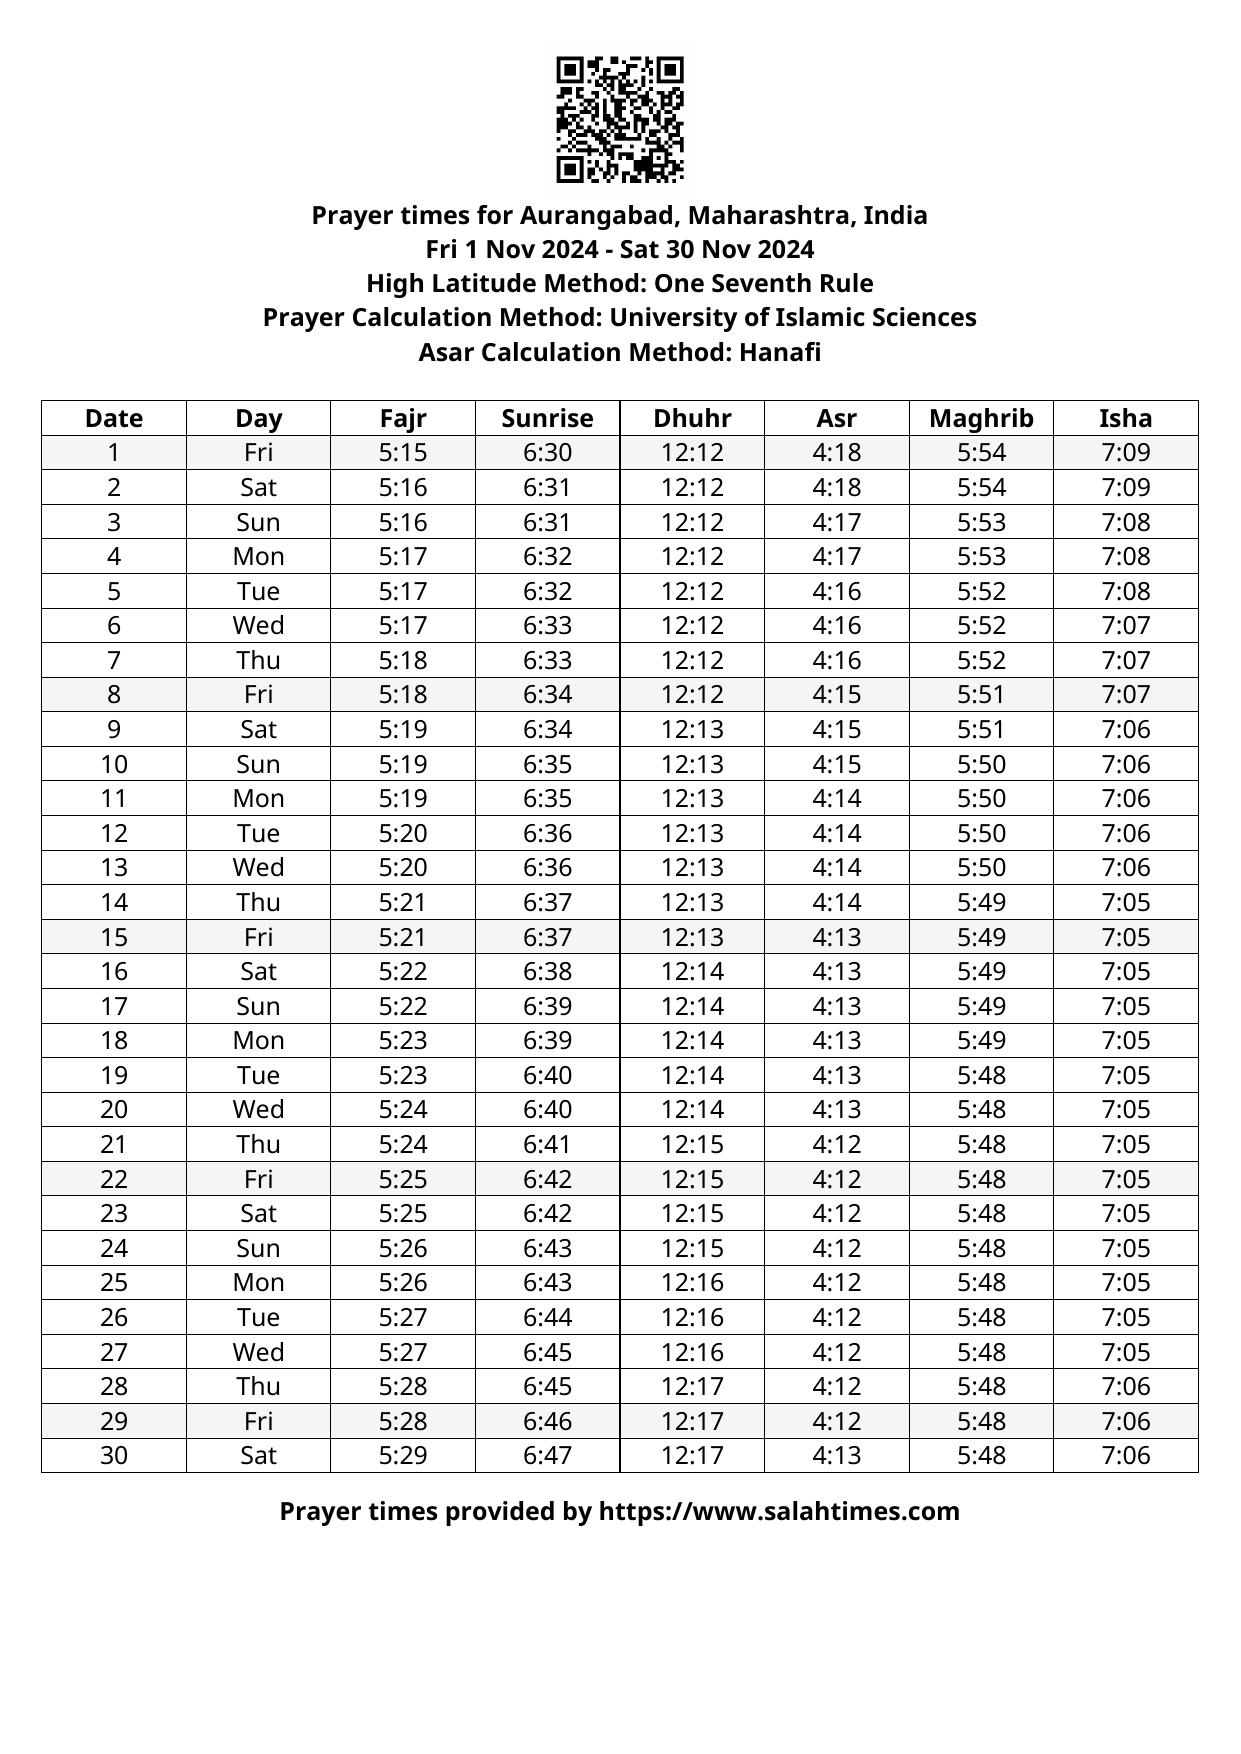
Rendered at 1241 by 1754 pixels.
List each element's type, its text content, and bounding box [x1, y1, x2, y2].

table_cell 5:49 [910, 954, 1053, 988]
table_header Fajr [331, 401, 475, 434]
table_cell 8 [42, 678, 186, 711]
table_cell 5:27 [331, 1300, 475, 1334]
table_cell 12:13 [621, 712, 764, 746]
table_cell 23 [42, 1196, 186, 1230]
table_cell 27 [42, 1335, 186, 1368]
table_cell 10 [42, 747, 186, 780]
table_cell Sun [187, 747, 330, 780]
table_cell Wed [187, 609, 330, 642]
table_cell 12:17 [621, 1439, 764, 1472]
table_cell Tue [187, 574, 330, 607]
table_cell 12:12 [621, 609, 764, 642]
table_cell 4:13 [765, 989, 909, 1022]
table_cell 6:36 [476, 851, 619, 884]
table_cell 7:06 [1054, 816, 1198, 849]
table_cell 12:15 [621, 1162, 764, 1195]
table_cell 5:19 [331, 781, 475, 815]
table_cell 12:16 [621, 1300, 764, 1334]
table_cell 12:12 [621, 574, 764, 607]
table_cell 6:39 [476, 989, 619, 1022]
table_cell 5:48 [910, 1300, 1053, 1334]
table_cell 5:23 [331, 1024, 475, 1057]
table_cell 7:06 [1054, 1369, 1198, 1403]
table_cell 6:42 [476, 1162, 619, 1195]
table_cell Thu [187, 1127, 330, 1161]
table_cell 5:25 [331, 1162, 475, 1195]
table_cell 5:49 [910, 885, 1053, 919]
table_cell 19 [42, 1058, 186, 1092]
table_cell Mon [187, 1266, 330, 1299]
table_cell 12:12 [621, 643, 764, 677]
table_cell 4:16 [765, 574, 909, 607]
table_cell 12:16 [621, 1266, 764, 1299]
table_cell 6:37 [476, 885, 619, 919]
table_cell 6:36 [476, 816, 619, 849]
table_cell 5:15 [331, 436, 475, 469]
table_cell 4:16 [765, 643, 909, 677]
table_cell 5:50 [910, 747, 1053, 780]
table_cell 6:31 [476, 505, 619, 538]
table_cell 9 [42, 712, 186, 746]
table_cell 5:48 [910, 1439, 1053, 1472]
table_cell 7:05 [1054, 1127, 1198, 1161]
table_cell Sat [187, 954, 330, 988]
table_cell 12:14 [621, 1058, 764, 1092]
table_cell 7:05 [1054, 1058, 1198, 1092]
table_cell 5:53 [910, 505, 1053, 538]
table_cell 6:37 [476, 920, 619, 953]
table_cell 4:14 [765, 816, 909, 849]
table_cell 12:14 [621, 989, 764, 1022]
table_cell 5:24 [331, 1093, 475, 1126]
table_cell 12:12 [621, 470, 764, 504]
table_cell 5:17 [331, 574, 475, 607]
table_cell 5:49 [910, 920, 1053, 953]
table_cell 6:32 [476, 574, 619, 607]
table_cell Fri [187, 436, 330, 469]
table_cell 22 [42, 1162, 186, 1195]
table_cell 12:15 [621, 1231, 764, 1264]
text Prayer times provided by https://www.salahtimes.com [42, 1494, 1198, 1528]
table_cell 21 [42, 1127, 186, 1161]
table_cell 7:05 [1054, 920, 1198, 953]
table_cell Tue [187, 1058, 330, 1092]
table_cell 5:24 [331, 1127, 475, 1161]
table_cell 6:43 [476, 1231, 619, 1264]
table_cell 5:48 [910, 1162, 1053, 1195]
table_cell 4:14 [765, 885, 909, 919]
table_cell 5:28 [331, 1369, 475, 1403]
table_cell 7:07 [1054, 643, 1198, 677]
table_cell Wed [187, 851, 330, 884]
table_cell 4:12 [765, 1369, 909, 1403]
table_cell 5:28 [331, 1404, 475, 1437]
table_cell Tue [187, 816, 330, 849]
table_cell 20 [42, 1093, 186, 1126]
table_cell 14 [42, 885, 186, 919]
table_cell 16 [42, 954, 186, 988]
table_cell 6:33 [476, 643, 619, 677]
table_cell 5:48 [910, 1196, 1053, 1230]
table_cell Sun [187, 505, 330, 538]
table_cell 5:25 [331, 1196, 475, 1230]
table_cell 12:13 [621, 781, 764, 815]
table_cell 5:48 [910, 1335, 1053, 1368]
table_cell 4:12 [765, 1196, 909, 1230]
text Prayer times for Aurangabad, Maharashtra, India [42, 198, 1198, 232]
table_cell 12:17 [621, 1404, 764, 1437]
table_cell 4:15 [765, 747, 909, 780]
table_cell Sat [187, 712, 330, 746]
table_cell 6:35 [476, 747, 619, 780]
table_cell 4:13 [765, 1093, 909, 1126]
text High Latitude Method: One Seventh Rule [42, 266, 1198, 300]
table_cell Thu [187, 1369, 330, 1403]
table_cell 4:13 [765, 1024, 909, 1057]
text Fri 1 Nov 2024 - Sat 30 Nov 2024 [42, 232, 1198, 266]
table_cell 4:12 [765, 1127, 909, 1161]
table_cell Mon [187, 539, 330, 573]
table_cell Tue [187, 1300, 330, 1334]
table_cell 15 [42, 920, 186, 953]
table_cell 7:05 [1054, 954, 1198, 988]
table_cell 7:06 [1054, 781, 1198, 815]
table_cell 2 [42, 470, 186, 504]
table_header Sunrise [476, 401, 619, 434]
table_cell 4:17 [765, 505, 909, 538]
table_cell 5:48 [910, 1231, 1053, 1264]
table_cell 7:08 [1054, 539, 1198, 573]
table_cell 4:12 [765, 1266, 909, 1299]
table_cell Mon [187, 781, 330, 815]
table_cell 4:16 [765, 609, 909, 642]
table_cell 5:48 [910, 1266, 1053, 1299]
table_cell Fri [187, 920, 330, 953]
table_cell 18 [42, 1024, 186, 1057]
table_cell 5:20 [331, 816, 475, 849]
table_cell 11 [42, 781, 186, 815]
table_cell 4:12 [765, 1335, 909, 1368]
table_cell 5:49 [910, 1024, 1053, 1057]
table_cell 5:50 [910, 781, 1053, 815]
table_cell 4:13 [765, 1439, 909, 1472]
table_cell Thu [187, 885, 330, 919]
table_cell 7:07 [1054, 609, 1198, 642]
table_cell 12:16 [621, 1335, 764, 1368]
table_cell 5:51 [910, 712, 1053, 746]
table_cell 7:05 [1054, 1335, 1198, 1368]
table_cell 5:16 [331, 470, 475, 504]
table_header Date [42, 401, 186, 434]
table_cell 4:14 [765, 781, 909, 815]
table_cell 5:54 [910, 436, 1053, 469]
table_cell 5:21 [331, 920, 475, 953]
table_cell Sat [187, 1196, 330, 1230]
table_cell 28 [42, 1369, 186, 1403]
table_cell 7:05 [1054, 1300, 1198, 1334]
table_cell 12:13 [621, 851, 764, 884]
table_cell 5:26 [331, 1231, 475, 1264]
table_cell 4:18 [765, 470, 909, 504]
table_cell Wed [187, 1335, 330, 1368]
text Prayer Calculation Method: University of Islamic Sciences [42, 300, 1198, 334]
table_cell Sat [187, 1439, 330, 1472]
table_cell 12:12 [621, 678, 764, 711]
table_cell 5:21 [331, 885, 475, 919]
table_cell 5:50 [910, 851, 1053, 884]
table_cell 12:12 [621, 539, 764, 573]
table_cell 5:48 [910, 1058, 1053, 1092]
table_cell Sun [187, 1231, 330, 1264]
table_cell 6:40 [476, 1058, 619, 1092]
table_header Maghrib [910, 401, 1053, 434]
table_header Dhuhr [621, 401, 764, 434]
picture [542, 41, 699, 198]
table_cell 5:19 [331, 747, 475, 780]
table_cell 5:49 [910, 989, 1053, 1022]
table_cell 29 [42, 1404, 186, 1437]
table_cell 12:17 [621, 1369, 764, 1403]
table_cell 5:54 [910, 470, 1053, 504]
table_cell 12:15 [621, 1196, 764, 1230]
table_cell 3 [42, 505, 186, 538]
table_cell 4:12 [765, 1162, 909, 1195]
table_cell 7:05 [1054, 1024, 1198, 1057]
table_cell 6:45 [476, 1335, 619, 1368]
table_cell 7:05 [1054, 885, 1198, 919]
table_cell 5:48 [910, 1369, 1053, 1403]
table_cell 13 [42, 851, 186, 884]
table_cell 30 [42, 1439, 186, 1472]
table_header Day [187, 401, 330, 434]
table_cell Fri [187, 1404, 330, 1437]
table_cell 12 [42, 816, 186, 849]
table_cell 5:17 [331, 609, 475, 642]
table_cell Thu [187, 643, 330, 677]
table_cell 5:50 [910, 816, 1053, 849]
table_cell 7 [42, 643, 186, 677]
table_cell 6:35 [476, 781, 619, 815]
table_cell 5:18 [331, 643, 475, 677]
table_cell 12:14 [621, 1093, 764, 1126]
table_cell Sun [187, 989, 330, 1022]
table_cell 5:52 [910, 609, 1053, 642]
table_cell 7:06 [1054, 747, 1198, 780]
table_cell 25 [42, 1266, 186, 1299]
table_cell 4:12 [765, 1231, 909, 1264]
table_cell 12:13 [621, 885, 764, 919]
table_cell 7:05 [1054, 1093, 1198, 1126]
table_cell 5:52 [910, 643, 1053, 677]
table_cell 5 [42, 574, 186, 607]
table_cell 5:22 [331, 954, 475, 988]
table_cell 4 [42, 539, 186, 573]
table_cell 7:09 [1054, 470, 1198, 504]
table_cell 4:12 [765, 1300, 909, 1334]
table_cell Fri [187, 678, 330, 711]
table_cell 5:52 [910, 574, 1053, 607]
table_cell 12:12 [621, 505, 764, 538]
text Asar Calculation Method: Hanafi [42, 334, 1198, 368]
table_cell 5:20 [331, 851, 475, 884]
table_cell 6:44 [476, 1300, 619, 1334]
table_cell 6:34 [476, 678, 619, 711]
table_cell 6:38 [476, 954, 619, 988]
table_cell 4:15 [765, 678, 909, 711]
table_cell 4:15 [765, 712, 909, 746]
table_cell 5:22 [331, 989, 475, 1022]
table_cell 5:51 [910, 678, 1053, 711]
table_cell 6:32 [476, 539, 619, 573]
table_cell 7:07 [1054, 678, 1198, 711]
table_cell 7:06 [1054, 1404, 1198, 1437]
table_cell 4:13 [765, 1058, 909, 1092]
table_cell 7:06 [1054, 712, 1198, 746]
table_cell 26 [42, 1300, 186, 1334]
table_cell 7:05 [1054, 1162, 1198, 1195]
table_cell 5:19 [331, 712, 475, 746]
table_cell 4:14 [765, 851, 909, 884]
table_cell 12:14 [621, 1024, 764, 1057]
table_cell 12:13 [621, 816, 764, 849]
table_cell 7:06 [1054, 1439, 1198, 1472]
table_cell 6:43 [476, 1266, 619, 1299]
table_cell 6:47 [476, 1439, 619, 1472]
table_cell 7:05 [1054, 1196, 1198, 1230]
table_cell 5:23 [331, 1058, 475, 1092]
table_cell 5:18 [331, 678, 475, 711]
table_cell Wed [187, 1093, 330, 1126]
table_cell 17 [42, 989, 186, 1022]
table_cell 1 [42, 436, 186, 469]
table_cell 12:15 [621, 1127, 764, 1161]
table_cell 4:13 [765, 920, 909, 953]
table_header Asr [765, 401, 909, 434]
table_cell 5:48 [910, 1404, 1053, 1437]
table_cell 7:05 [1054, 1266, 1198, 1299]
table_cell 4:13 [765, 954, 909, 988]
table_cell Mon [187, 1024, 330, 1057]
table_cell 5:16 [331, 505, 475, 538]
table_cell 5:53 [910, 539, 1053, 573]
table_cell 7:05 [1054, 989, 1198, 1022]
table_cell 6:42 [476, 1196, 619, 1230]
table_cell 6:41 [476, 1127, 619, 1161]
table_cell 7:09 [1054, 436, 1198, 469]
table_cell 24 [42, 1231, 186, 1264]
table_header Isha [1054, 401, 1198, 434]
table_cell 4:18 [765, 436, 909, 469]
table_cell 5:17 [331, 539, 475, 573]
table_cell 7:08 [1054, 574, 1198, 607]
table_cell Sat [187, 470, 330, 504]
table_cell 5:27 [331, 1335, 475, 1368]
table_cell 6:33 [476, 609, 619, 642]
table_cell 6 [42, 609, 186, 642]
table_cell 12:12 [621, 436, 764, 469]
table_cell 5:29 [331, 1439, 475, 1472]
table_cell 5:48 [910, 1127, 1053, 1161]
table_cell 12:13 [621, 747, 764, 780]
table_cell 6:31 [476, 470, 619, 504]
table_cell 12:13 [621, 920, 764, 953]
table_cell 7:05 [1054, 1231, 1198, 1264]
table_cell 6:34 [476, 712, 619, 746]
table_cell 12:14 [621, 954, 764, 988]
table_cell Fri [187, 1162, 330, 1195]
table_cell 7:08 [1054, 505, 1198, 538]
table_cell 6:30 [476, 436, 619, 469]
table_cell 4:12 [765, 1404, 909, 1437]
table_cell 6:39 [476, 1024, 619, 1057]
table_cell 4:17 [765, 539, 909, 573]
table_cell 5:48 [910, 1093, 1053, 1126]
table_cell 6:40 [476, 1093, 619, 1126]
table_cell 6:46 [476, 1404, 619, 1437]
table_cell 7:06 [1054, 851, 1198, 884]
table_cell 5:26 [331, 1266, 475, 1299]
table_cell 6:45 [476, 1369, 619, 1403]
